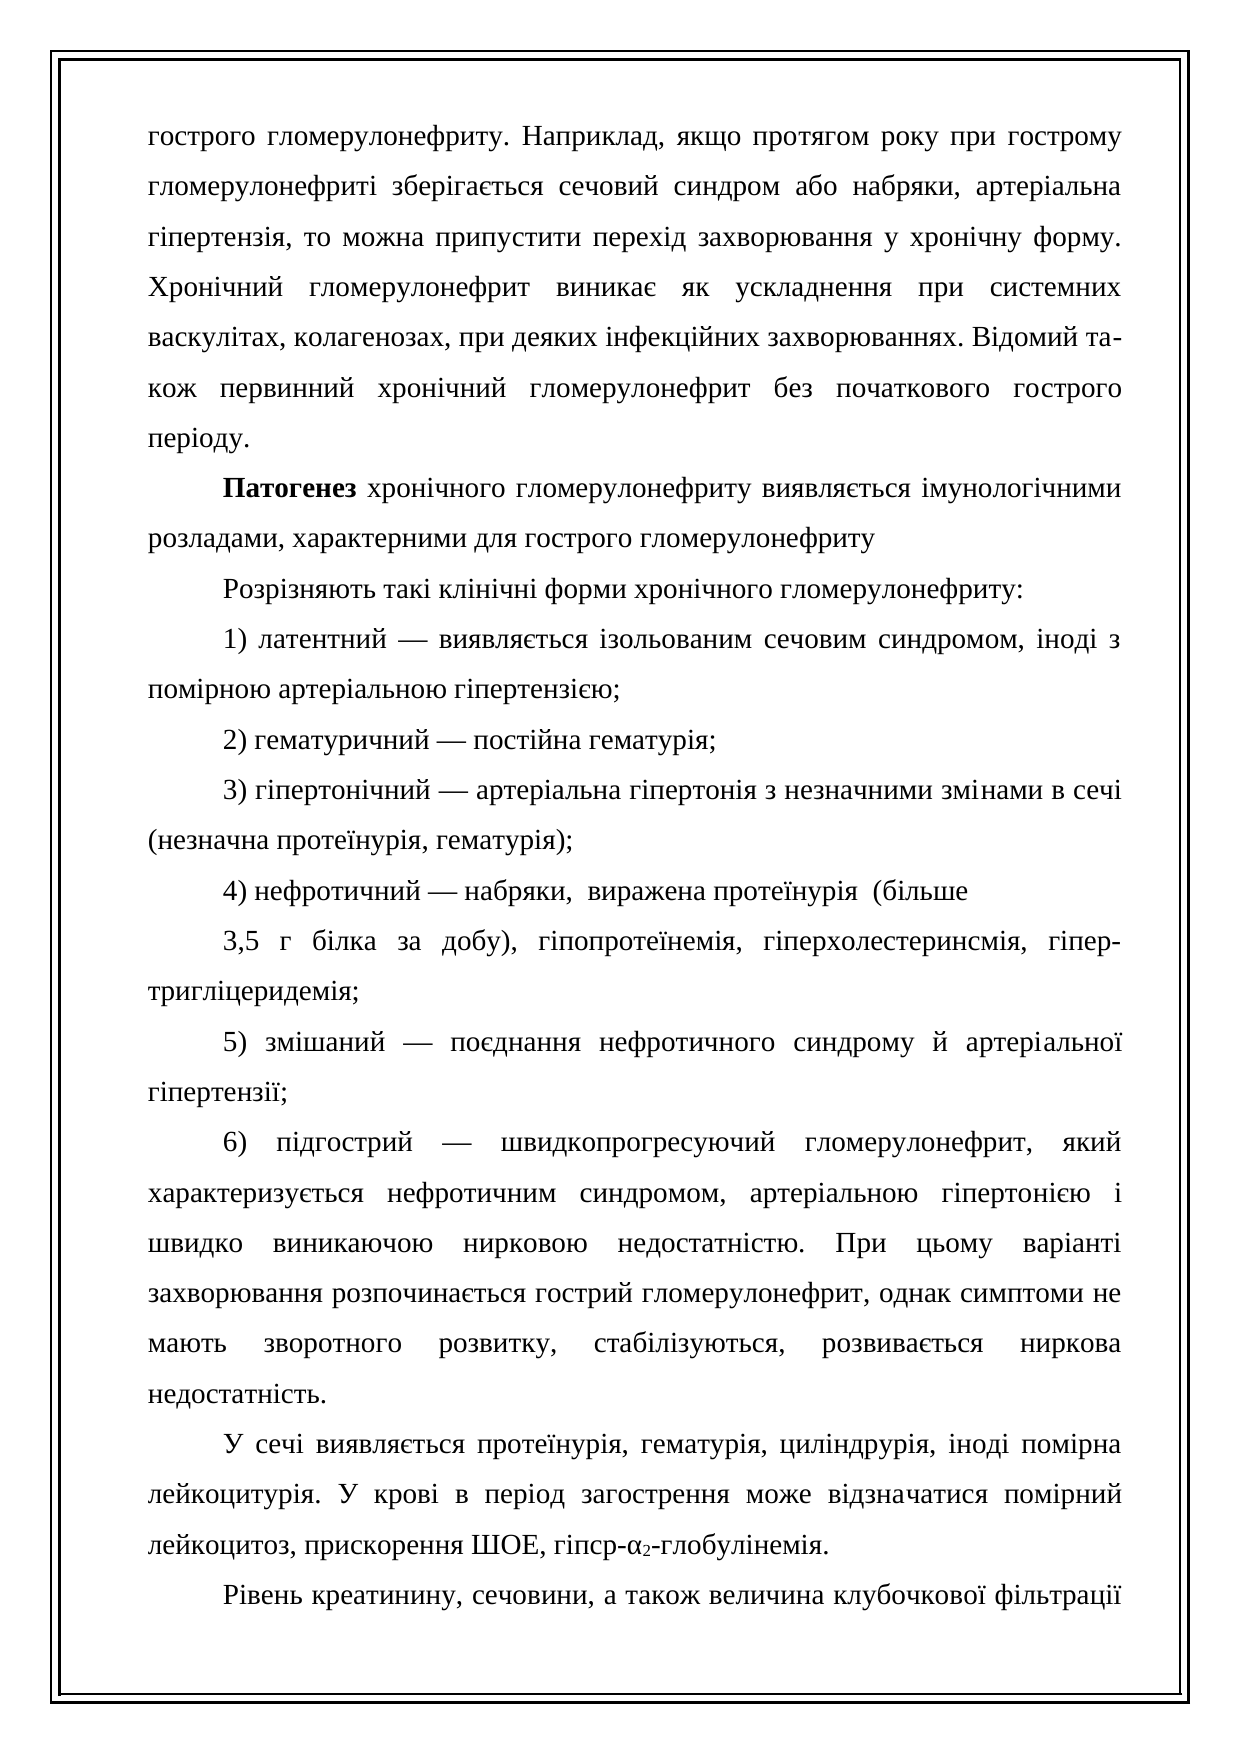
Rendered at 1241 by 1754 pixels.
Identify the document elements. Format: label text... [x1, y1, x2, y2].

text 2) гематуричний — постійна гематурія; [148, 722, 1122, 755]
text 4) нефротичний — набряки, виражена протеїнурія (більше [148, 873, 1122, 906]
text 3) гіпертонічний — артеріальна гіпертонія з незначними змінами в сечі (незначна протеїнурія, гематурія); [148, 772, 1122, 856]
text 6) підгострий — швидкопрогресуючий гломерулонефрит, який характеризується нефротичним синдромом, артеріальною гіпертонією і швидко виникаючою нирковою недостатністю. При цьому варіанті захворювання розпочинається гострий гломерулонефрит, однак симптоми не мають зворотного розвитку, стабілізуються, розвивається ниркова недостатність. [148, 1124, 1122, 1409]
text 5) змішаний — поєднання нефротичного синдрому й артеріальної гіпертензії; [148, 1024, 1122, 1108]
text 1) латентний — виявляється ізольованим сечовим синдромом, іноді з помірною артеріальною гіпертензією; [148, 621, 1122, 705]
text Патогенез хронічного гломерулонефриту виявляється імунологічними розладами, характерними для гострого гломерулонефриту [148, 470, 1122, 554]
text 3,5 г білка за добу), гіпопротеїнемія, гіперхолестеринсмія, гіпер-тригліцеридемія; [148, 923, 1122, 1007]
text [148, 118, 1122, 453]
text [148, 1577, 1122, 1611]
text Розрізняють такі клінічні форми хронічного гломерулонефриту: [148, 571, 1122, 604]
text У сечі виявляється протеїнурія, гематурія, циліндрурія, іноді помірна лейкоцитурія. У крові в період загострення може відзначатися помірний лейкоцитоз, прискорення ШОЕ, гіпср-α2-глобулінемія. [148, 1426, 1122, 1560]
